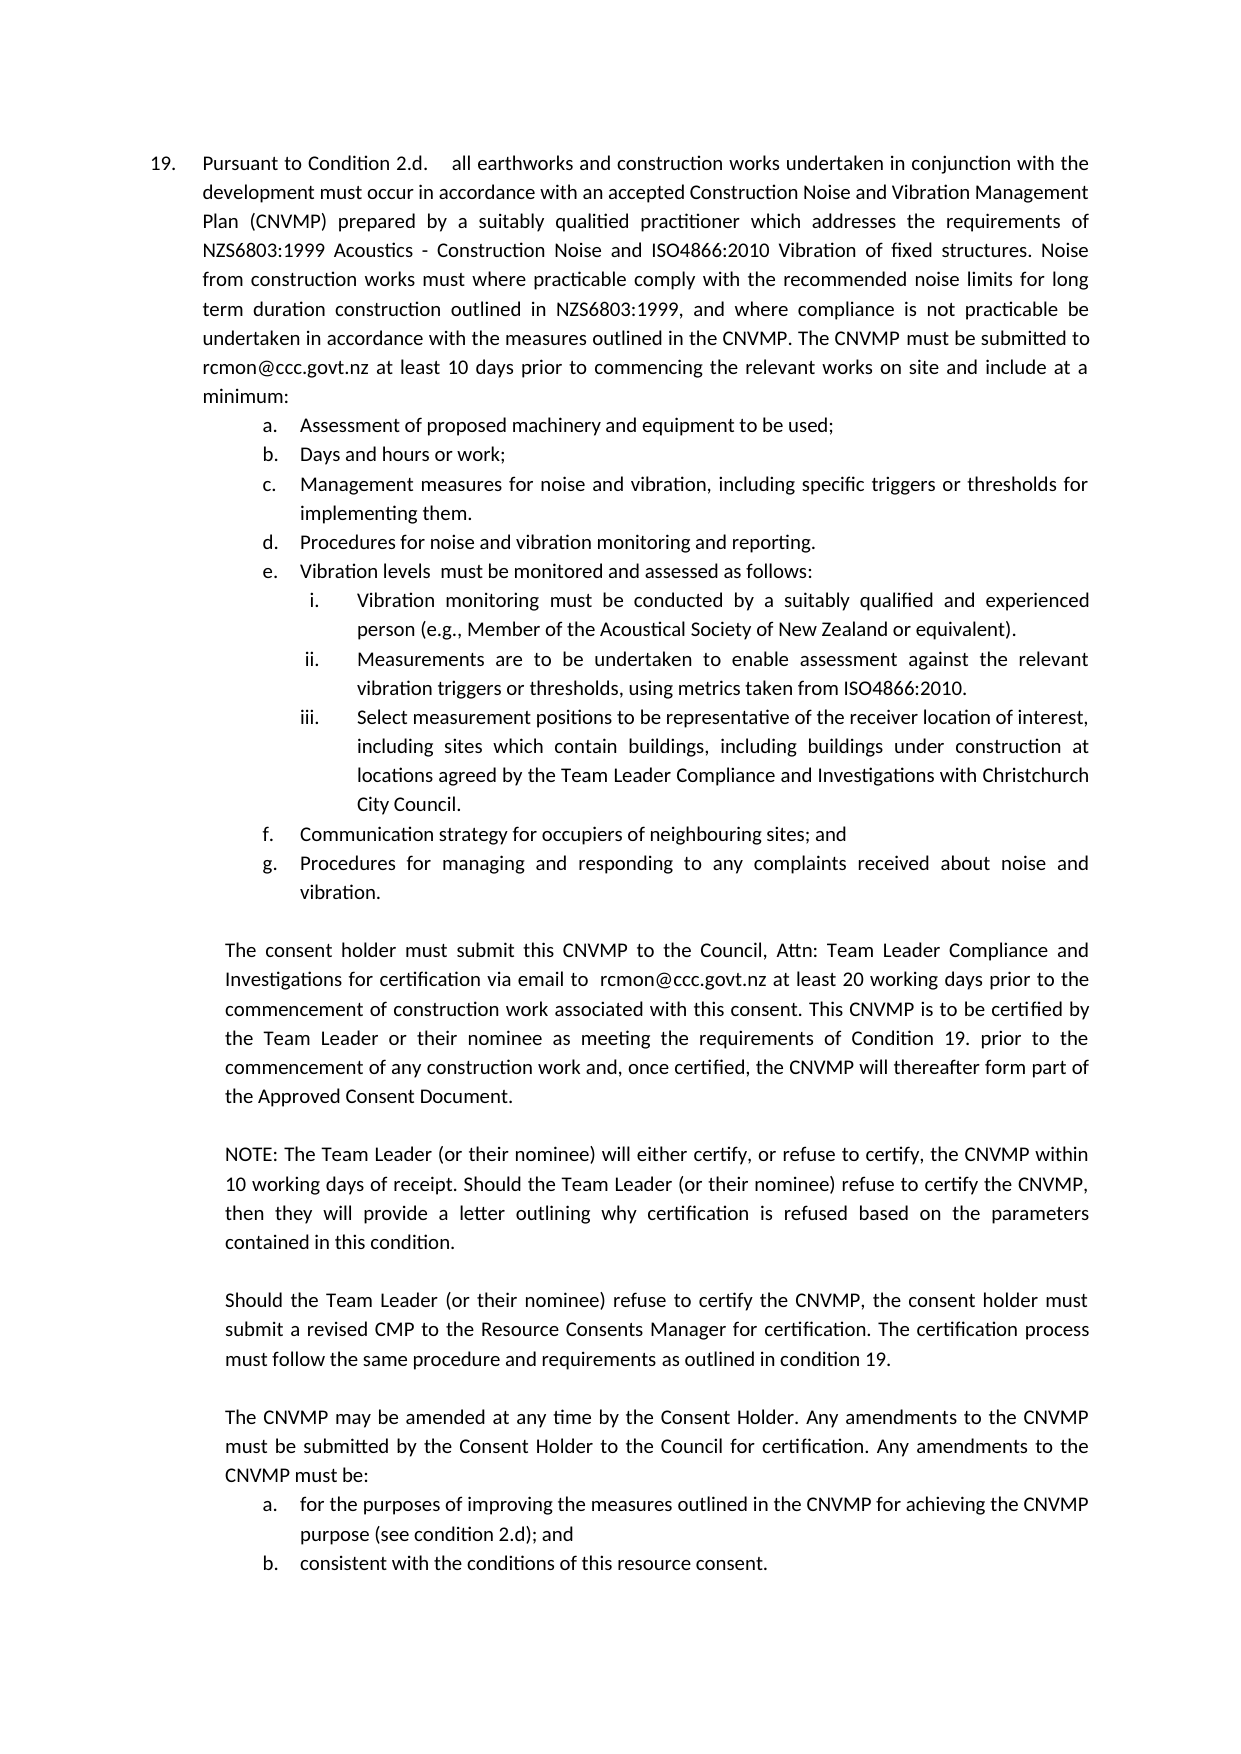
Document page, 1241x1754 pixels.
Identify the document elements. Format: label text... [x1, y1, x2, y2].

list Select measurement positions to be representative of the receiver location of interest, including sites which contain buildings, including buildings under construction at locations agreed by the Team Leader Compliance and Investigations with Christchurch City Council. [319, 704, 1090, 817]
list Procedures for noise and vibration monitoring and reporting. [262, 529, 1090, 554]
list Procedures for managing and responding to any complaints received about noise and vibration. [262, 850, 1090, 904]
list Vibration monitoring must be conducted by a suitably qualified and experienced person (e.g., Member of the Acoustical Society of New Zealand or equivalent). [319, 587, 1090, 642]
list Management measures for noise and vibration, including specific triggers or thresholds for implementing them. [262, 471, 1090, 525]
list Pursuant to Condition 2.d. all earthworks and construction works undertaken in conjunction with the development must occur in accordance with an accepted Construction Noise and Vibration Management Plan (CNVMP) prepared by a suitably qualitied practitioner which addresses the requirements of NZS6803:1999 Acoustics - Construction Noise and ISO4866:2010 Vibration of fixed structures. Noise from construction works must where practicable comply with the recommended noise limits for long term duration construction outlined in NZS6803:1999, and where compliance is not practicable be undertaken in accordance with the measures outlined in the CNVMP. The CNVMP must be submitted to rcmon@ccc.govt.nz at least 10 days prior to commencing the relevant works on site and include at a minimum: [150, 150, 1090, 409]
list Assessment of proposed machinery and equipment to be used; [262, 412, 1090, 438]
list The consent holder must submit this CNVMP to the Council, Attn: Team Leader Compliance and Investigations for certiﬁcation via email to rcmon@ccc.govt.nz at least 20 working days prior to the commencement of construction work associated with this consent. This CNVMP is to be certiﬁed by the Team Leader or their nominee as meeting the requirements of Condition 19. prior to the commencement of any construction work and, once certiﬁed, the CNVMP will thereafter form part of the Approved Consent Document. [225, 937, 1090, 1109]
list Communication strategy for occupiers of neighbouring sites; and [262, 821, 1090, 846]
list Days and hours or work; [262, 442, 1090, 467]
list The CNVMP may be amended at any time by the Consent Holder. Any amendments to the CNVMP must be submitted by the Consent Holder to the Council for certiﬁcation. Any amendments to the CNVMP must be: [225, 1404, 1090, 1488]
list Vibration levels must be monitored and assessed as follows: [262, 558, 1090, 584]
list NOTE: The Team Leader (or their nominee) will either certify, or refuse to certify, the CNVMP within 10 working days of receipt. Should the Team Leader (or their nominee) refuse to certify the CNVMP, then they will provide a letter outlining why certiﬁcation is refused based on the parameters contained in this condition. [225, 1142, 1090, 1254]
list Measurements are to be undertaken to enable assessment against the relevant vibration triggers or thresholds, using metrics taken from ISO4866:2010. [319, 646, 1090, 700]
list for the purposes of improving the measures outlined in the CNVMP for achieving the CNVMP purpose (see condition 2.d); and [262, 1492, 1090, 1546]
list Should the Team Leader (or their nominee) refuse to certify the CNVMP, the consent holder must submit a revised CMP to the Resource Consents Manager for certiﬁcation. The certiﬁcation process must follow the same procedure and requirements as outlined in condition 19. [225, 1287, 1090, 1371]
list consistent with the conditions of this resource consent. [262, 1550, 1090, 1575]
